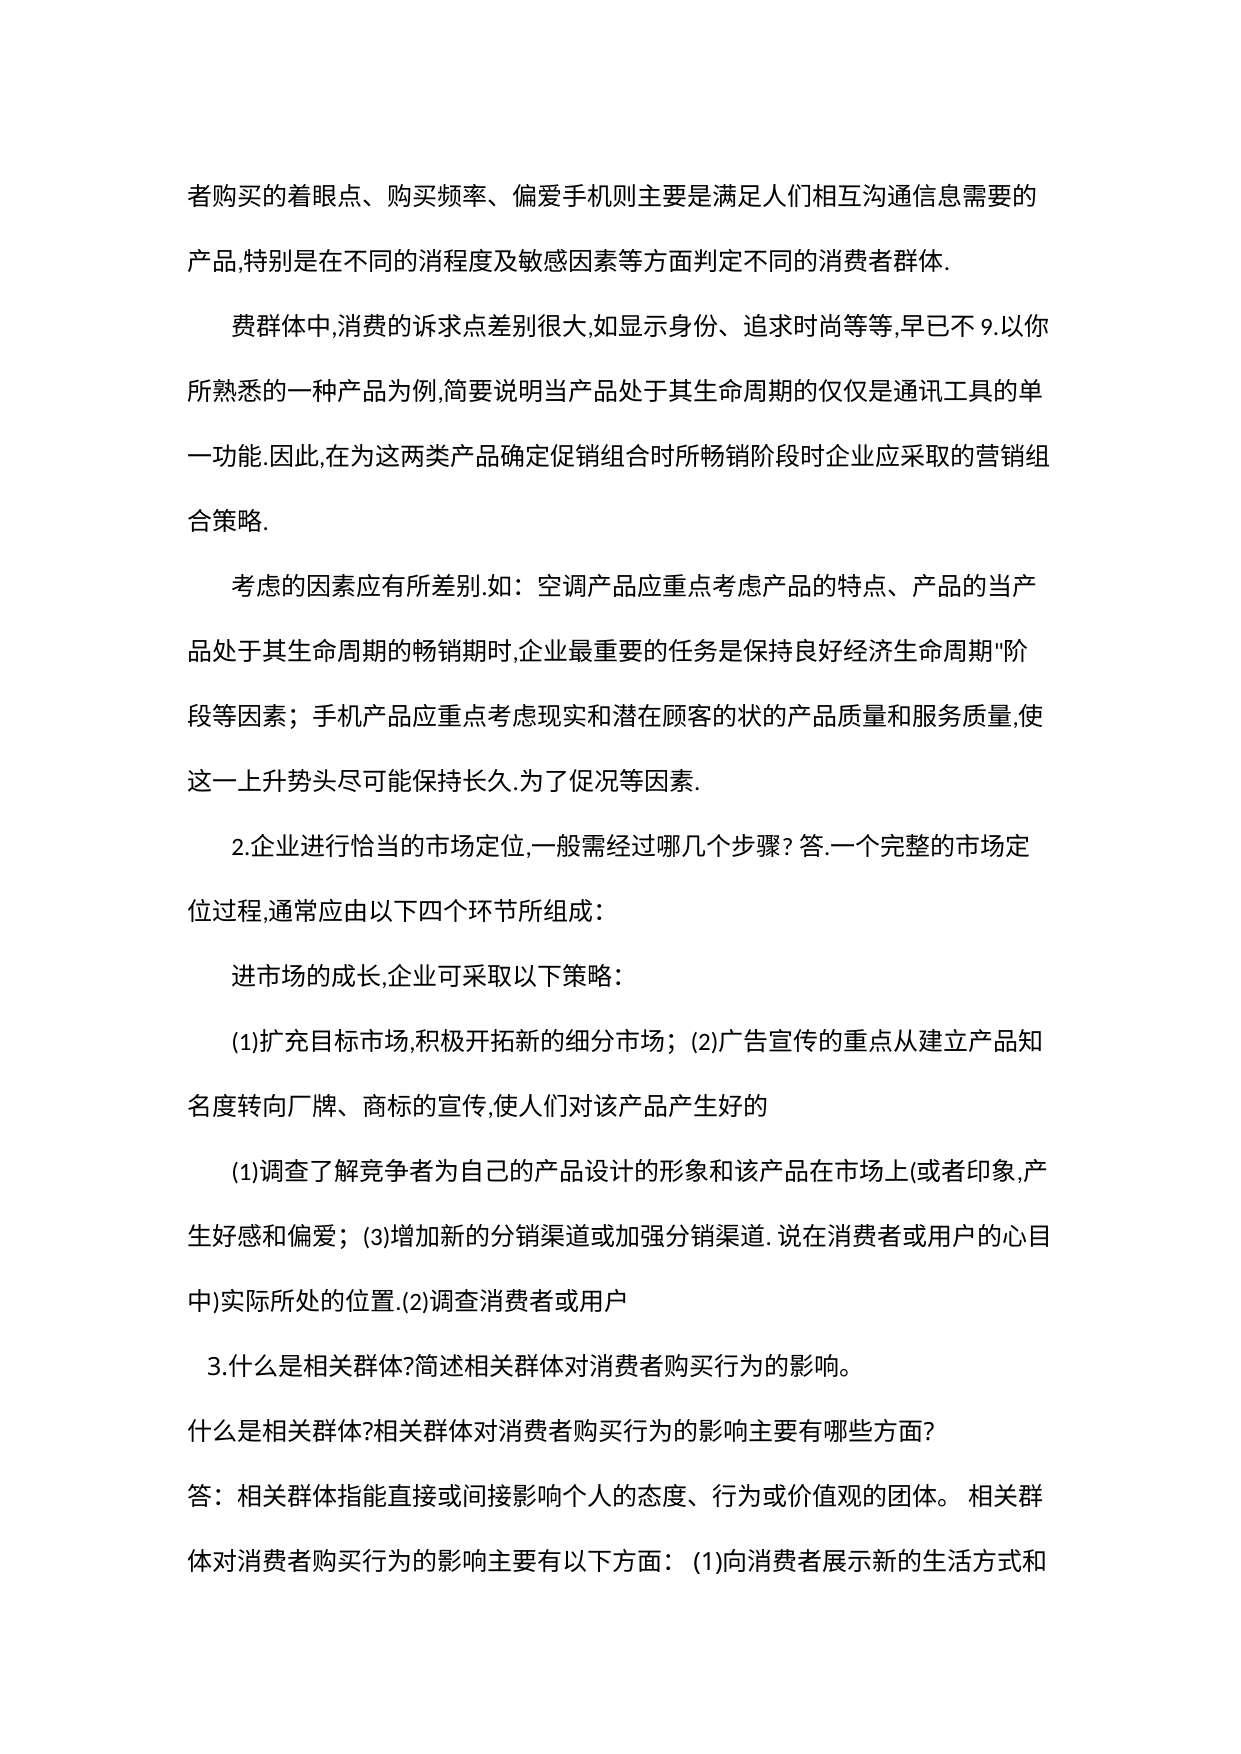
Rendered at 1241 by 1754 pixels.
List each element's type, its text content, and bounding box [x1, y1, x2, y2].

text 什么是相关群体?相关群体对消费者购买行为的影响主要有哪些方面? [187, 1397, 1053, 1462]
text 3.什么是相关群体?简述相关群体对消费者购买行为的影响。 [187, 1332, 1053, 1397]
text 进市场的成长,企业可采取以下策略： [187, 942, 1053, 1007]
text 考虑的因素应有所差别.如：空调产品应重点考虑产品的特点、产品的当产品处于其生命周期的畅销期时,企业最重要的任务是保持良好经济生命周期"阶段等因素；手机产品应重点考虑现实和潜在顾客的状的产品质量和服务质量,使这一上升势头尽可能保持长久.为了促况等因素. [187, 552, 1053, 812]
text 2.企业进行恰当的市场定位,一般需经过哪几个步骤? 答.一个完整的市场定位过程,通常应由以下四个环节所组成： [187, 812, 1053, 942]
text 费群体中,消费的诉求点差别很大,如显示身份、追求时尚等等,早已不9.以你所熟悉的一种产品为例,简要说明当产品处于其生命周期的仅仅是通讯工具的单一功能.因此,在为这两类产品确定促销组合时所畅销阶段时企业应采取的营销组合策略. [187, 292, 1053, 552]
text (1)调查了解竞争者为自己的产品设计的形象和该产品在市场上(或者印象,产生好感和偏爱；(3)增加新的分销渠道或加强分销渠道. 说在消费者或用户的心目中)实际所处的位置.(2)调查消费者或用户 [187, 1137, 1053, 1332]
text (1)扩充目标市场,积极开拓新的细分市场；(2)广告宣传的重点从建立产品知名度转向厂牌、商标的宣传,使人们对该产品产生好的 [187, 1007, 1053, 1137]
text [187, 162, 1053, 292]
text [187, 1462, 1053, 1592]
